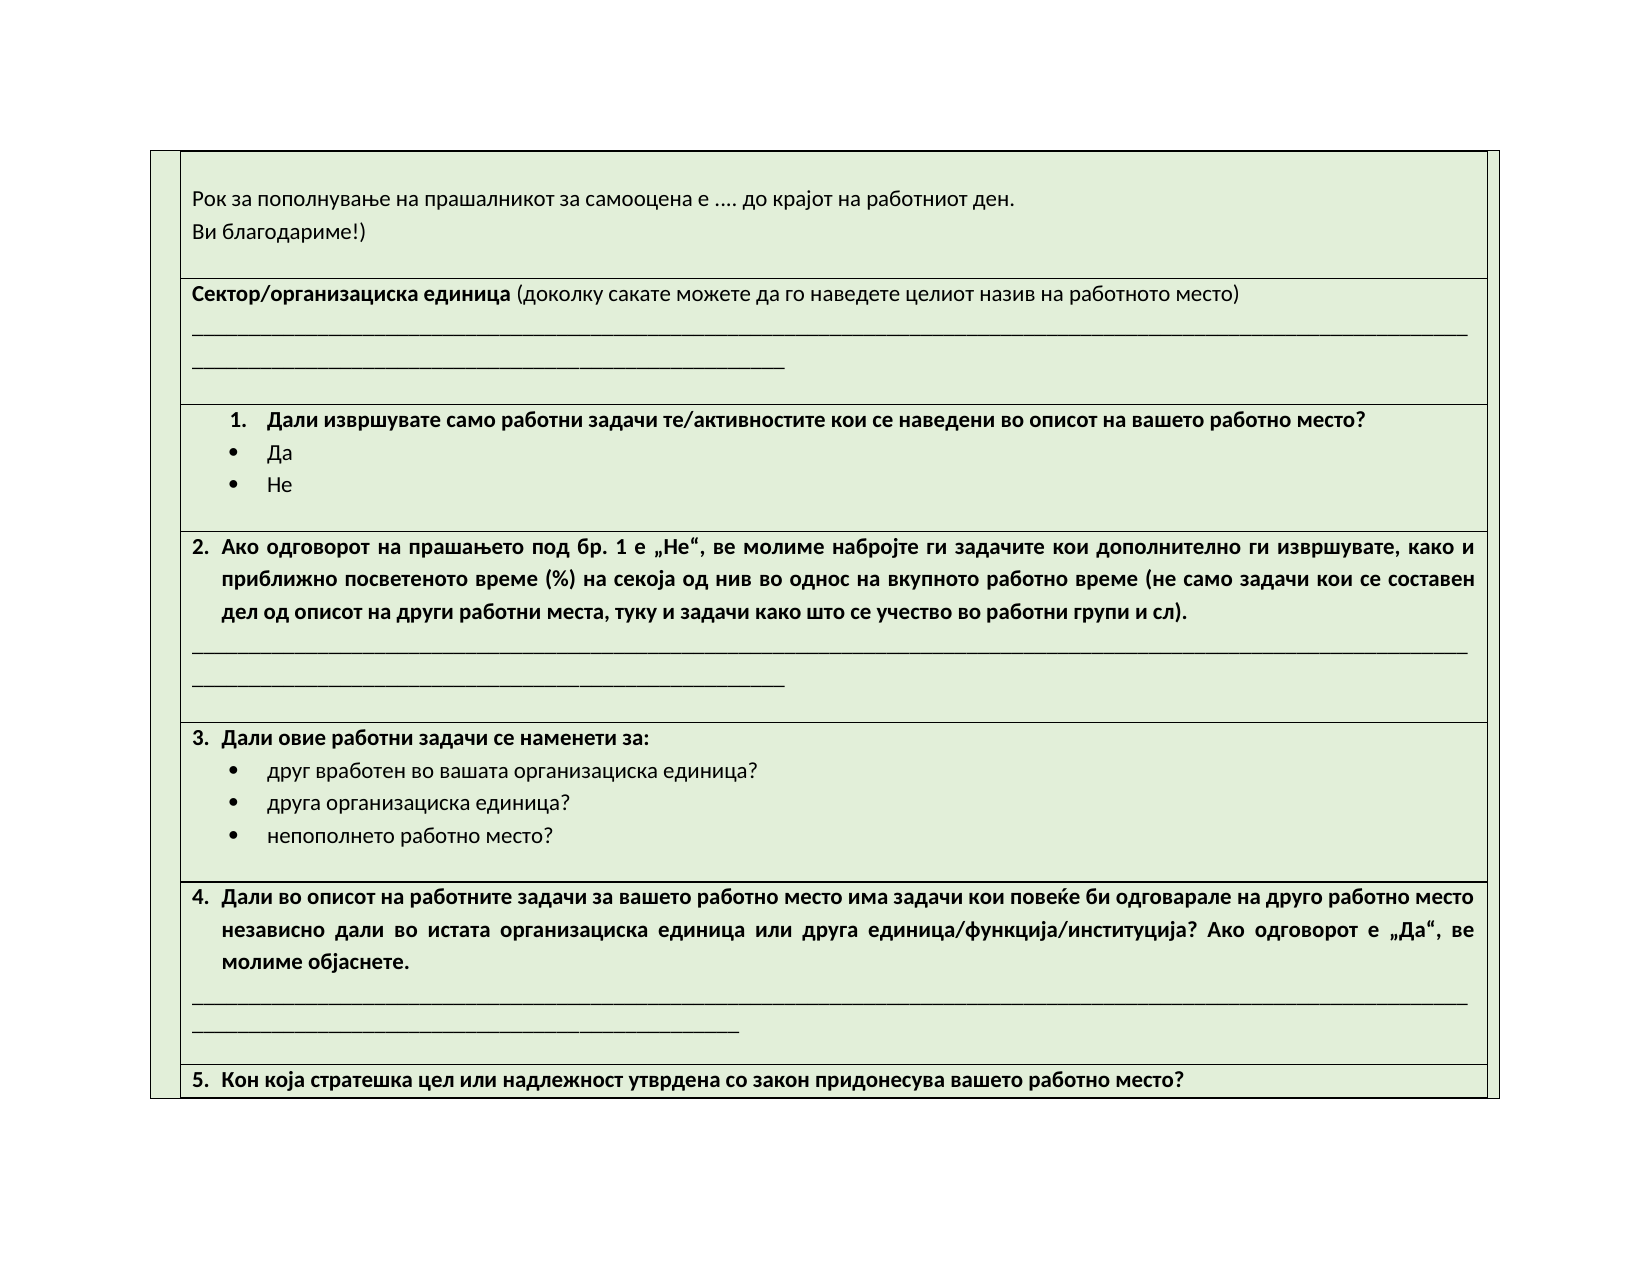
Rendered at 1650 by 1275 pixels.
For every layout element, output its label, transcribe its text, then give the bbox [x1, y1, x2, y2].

table_header Прилог Г - ПРАШАЛНИК ЗА САМООЦЕНА НА ВРАБОТЕНИТЕ [181, 405, 1487, 531]
table_header Прилог Г - ПРАШАЛНИК ЗА САМООЦЕНА НА ВРАБОТЕНИТЕ [181, 152, 1487, 278]
table_header Прилог Г - ПРАШАЛНИК ЗА САМООЦЕНА НА ВРАБОТЕНИТЕ [181, 723, 1487, 881]
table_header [1488, 151, 1499, 1098]
table_header Прилог Г - ПРАШАЛНИК ЗА САМООЦЕНА НА ВРАБОТЕНИТЕ [181, 532, 1487, 722]
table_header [181, 883, 1487, 1064]
table_header Прилог Г - ПРАШАЛНИК ЗА САМООЦЕНА НА ВРАБОТЕНИТЕ [181, 279, 1487, 404]
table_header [151, 151, 180, 1098]
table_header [181, 1065, 1487, 1097]
